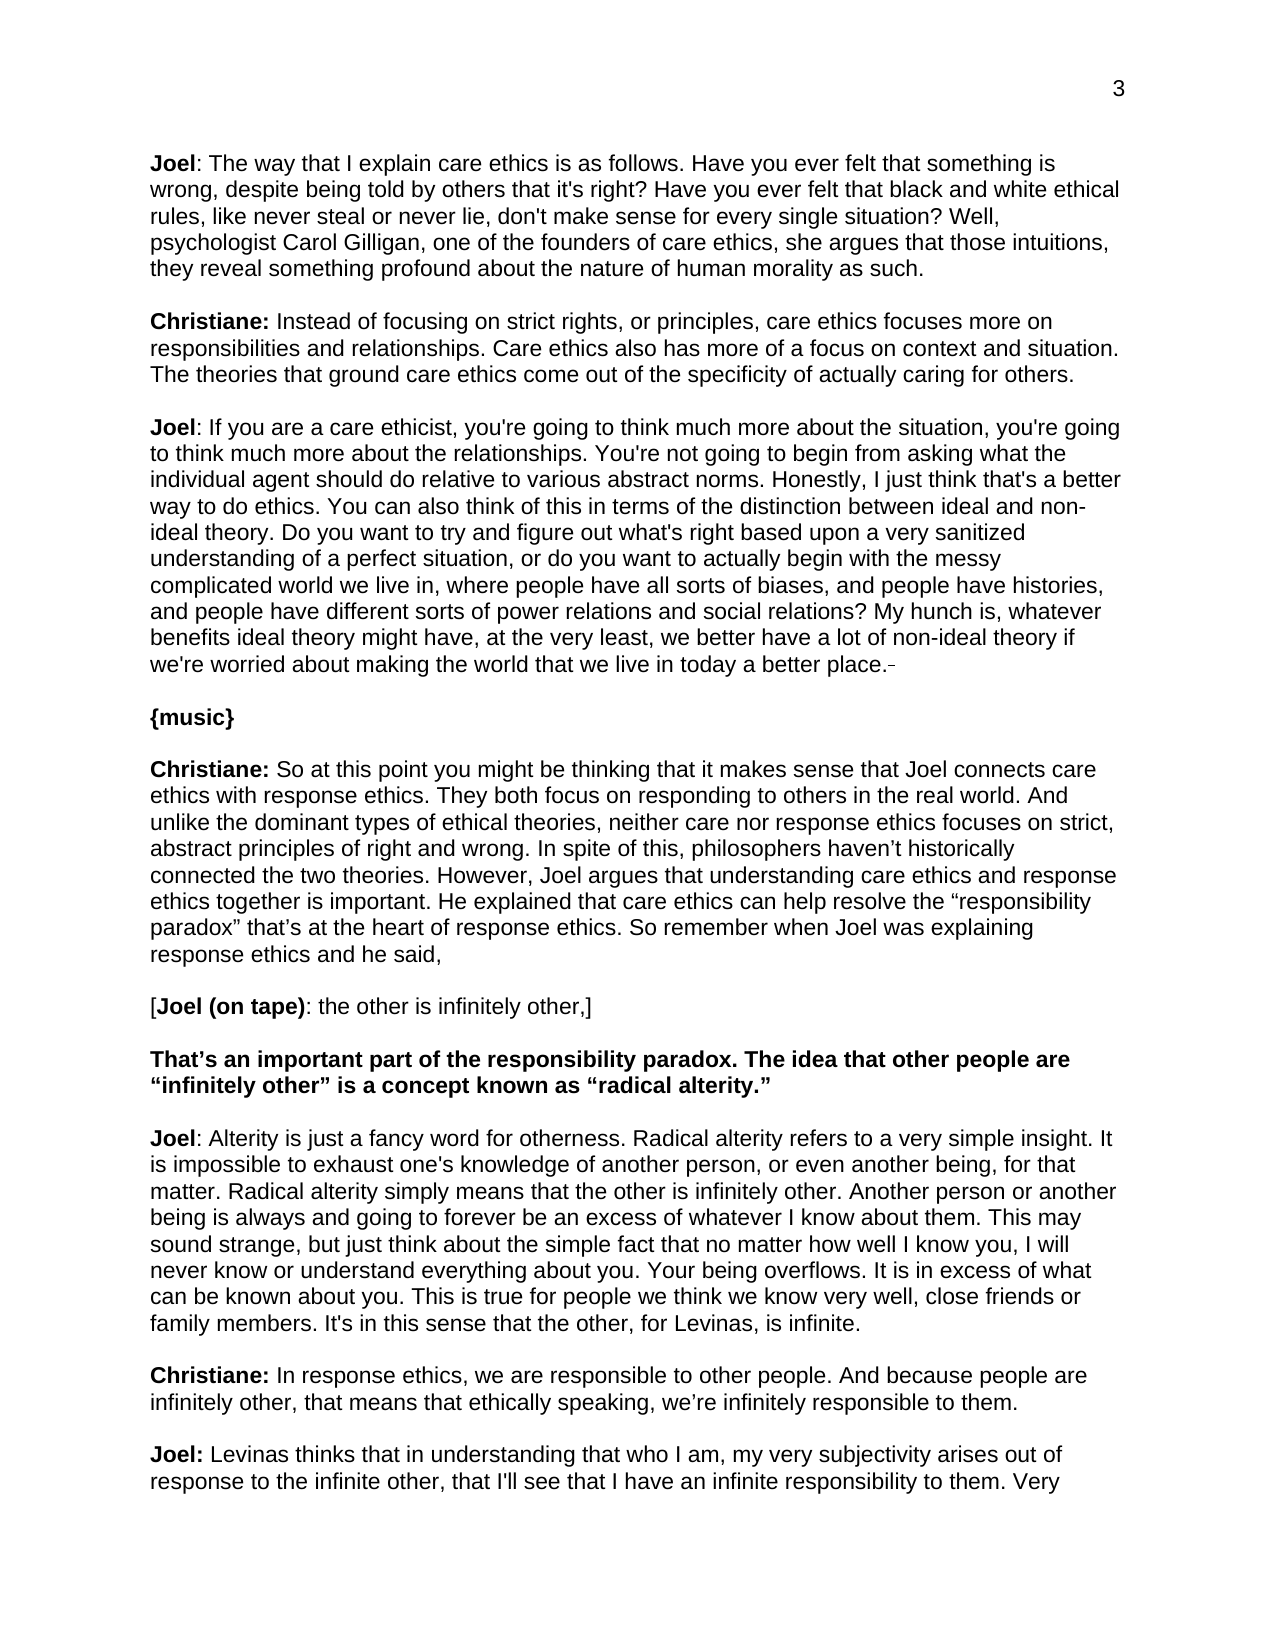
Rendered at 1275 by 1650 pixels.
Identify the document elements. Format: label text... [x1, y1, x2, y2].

text [Joel (on tape): the other is infinitely other,] [150, 993, 1125, 1020]
text Joel: Alterity is just a fancy word for otherness. Radical alterity refers to a very simple insight. It is impossible to exhaust one's knowledge of another person, or even another being, for that matter. Radical alterity simply means that the other is infinitely other. Another person or another being is always and going to forever be an excess of whatever I know about them. This may sound strange, but just think about the simple fact that no matter how well I know you, I will never know or understand everything about you. Your being overflows. It is in excess of what can be known about you. This is true for people we think we know very well, close friends or family members. It's in this sense that the other, for Levinas, is infinite. [150, 1125, 1125, 1336]
text {music} [150, 703, 1125, 730]
text Christiane: So at this point you might be thinking that it makes sense that Joel connects care ethics with response ethics. They both focus on responding to others in the real world. And unlike the dominant types of ethical theories, neither care nor response ethics focuses on strict, abstract principles of right and wrong. In spite of this, philosophers haven’t historically connected the two theories. However, Joel argues that understanding care ethics and response ethics together is important. He explained that care ethics can help resolve the “responsibility paradox” that’s at the heart of response ethics. So remember when Joel was explaining response ethics and he said, [150, 756, 1125, 967]
text Joel: The way that I explain care ethics is as follows. Have you ever felt that something is wrong, despite being told by others that it's right? Have you ever felt that black and white ethical rules, like never steal or never lie, don't make sense for every single situation? Well, psychologist Carol Gilligan, one of the founders of care ethics, she argues that those intuitions, they reveal something profound about the nature of human morality as such. [150, 150, 1125, 282]
text Joel: If you are a care ethicist, you're going to think much more about the situation, you're going to think much more about the relationships. You're not going to begin from asking what the individual agent should do relative to various abstract norms. Honestly, I just think that's a better way to do ethics. You can also think of this in terms of the distinction between ideal and non- ideal theory. Do you want to try and figure out what's right based upon a very sanitized understanding of a perfect situation, or do you want to actually begin with the messy complicated world we live in, where people have all sorts of biases, and people have histories, and people have different sorts of power relations and social relations? My hunch is, whatever benefits ideal theory might have, at the very least, we better have a lot of non-ideal theory if we're worried about making the world that we live in today a better place. [150, 413, 1125, 677]
text That’s an important part of the responsibility paradox. The idea that other people are “infinitely other” is a concept known as “radical alterity.” [150, 1046, 1125, 1099]
text Christiane: Instead of focusing on strict rights, or principles, care ethics focuses more on responsibilities and relationships. Care ethics also has more of a focus on context and situation. The theories that ground care ethics come out of the specificity of actually caring for others. [150, 308, 1125, 387]
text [150, 1441, 1125, 1494]
text Christiane: In response ethics, we are responsible to other people. And because people are infinitely other, that means that ethically speaking, we’re infinitely responsible to them. [150, 1362, 1125, 1415]
